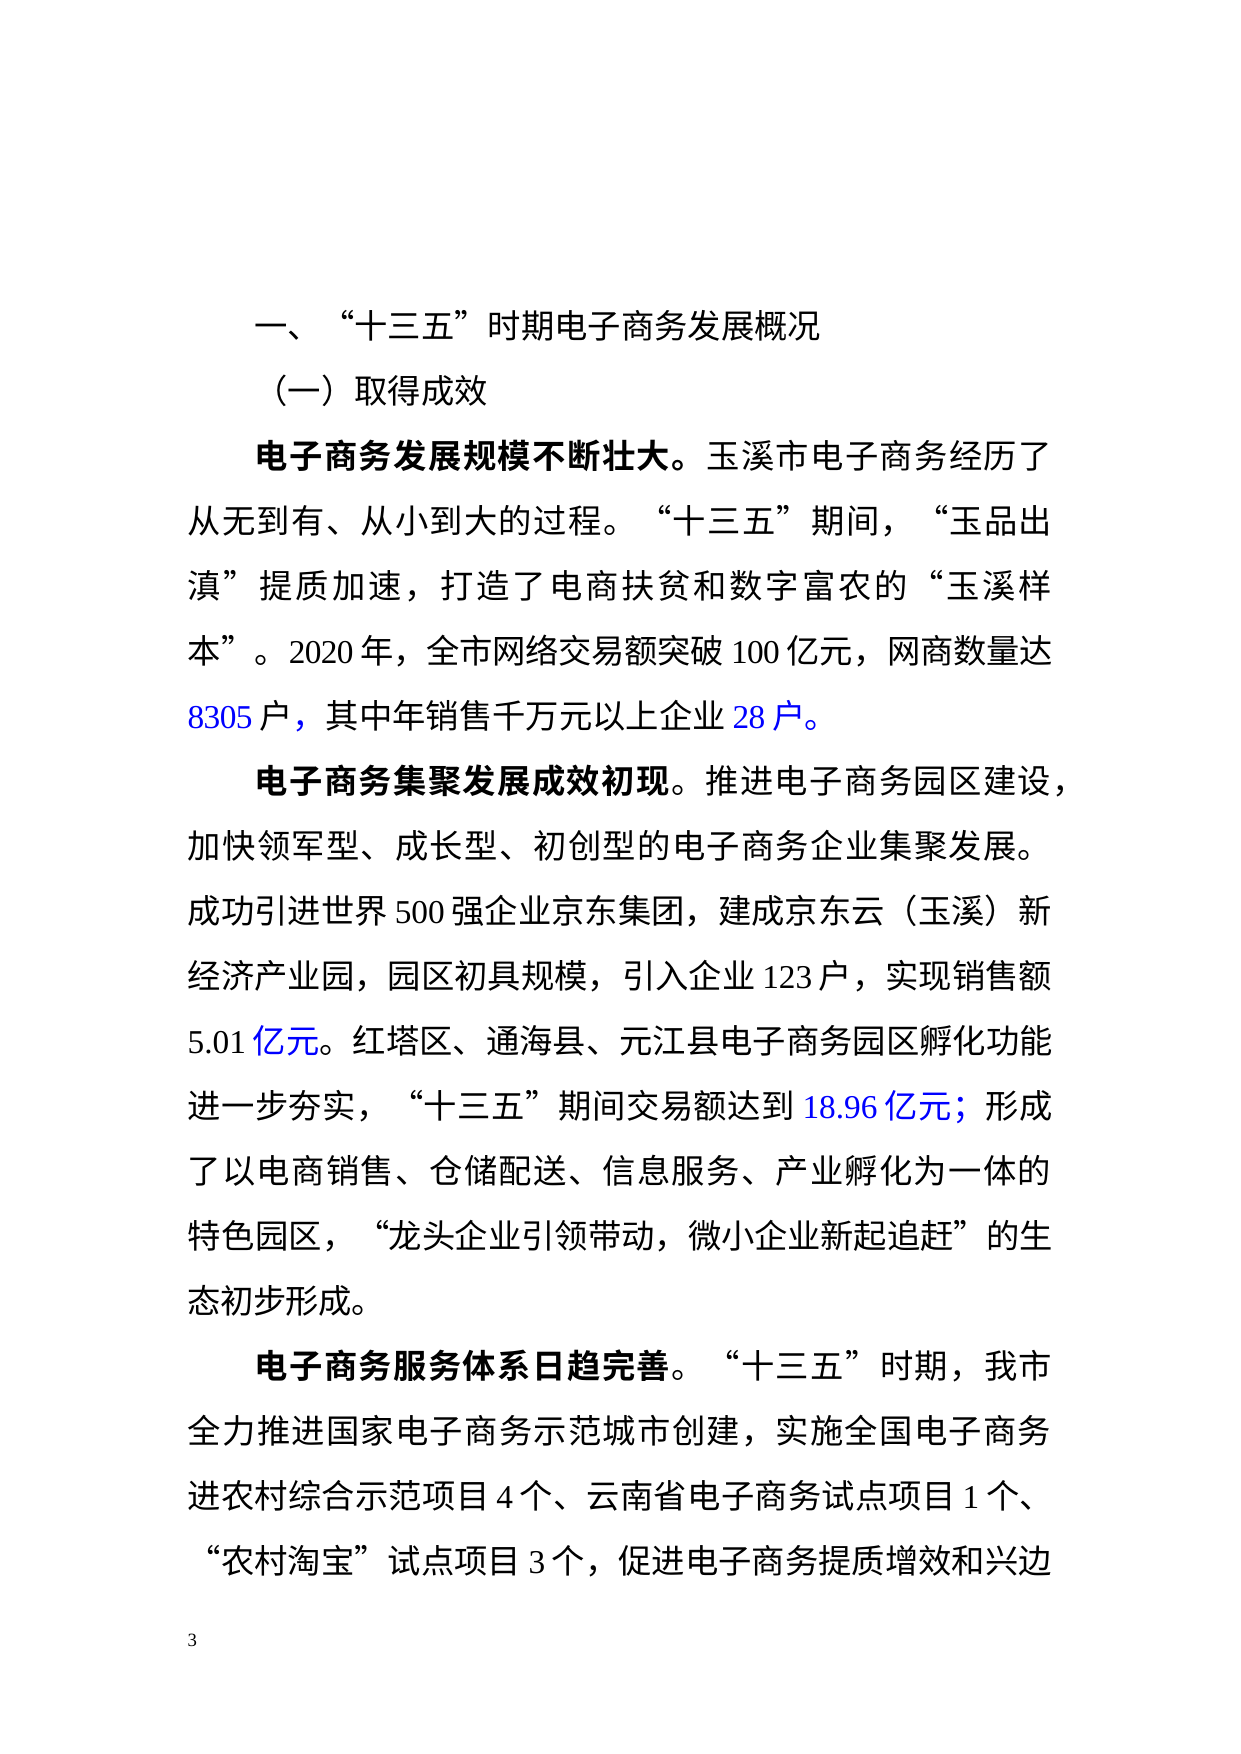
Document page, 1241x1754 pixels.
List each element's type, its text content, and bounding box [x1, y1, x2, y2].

subtitle 一、“十三五”时期电子商务发展概况 [187, 292, 1053, 357]
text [187, 1332, 1053, 1592]
text 电子商务发展规模不断壮大。玉溪市电子商务经历了从无到有、从小到大的过程。“十三五”期间，“玉品出滇”提质加速，打造了电商扶贫和数字富农的“玉溪样本”。2020年，全市网络交易额突破100亿元，网商数量达8305户，其中年销售千万元以上企业 28户。 [187, 422, 1053, 747]
text 电子商务集聚发展成效初现。推进电子商务园区建设，加快领军型、成长型、初创型的电子商务企业集聚发展。成功引进世界500强企业京东集团，建成京东云（玉溪）新经济产业园，园区初具规模，引入企业123户，实现销售额5.01亿元。红塔区、通海县、元江县电子商务园区孵化功能进一步夯实，“十三五”期间交易额达到18.96亿元；形成了以电商销售、仓储配送、信息服务、产业孵化为一体的特色园区，“龙头企业引领带动，微小企业新起追赶”的生态初步形成。 [187, 747, 1053, 1332]
subtitle （一）取得成效 [187, 357, 1053, 422]
